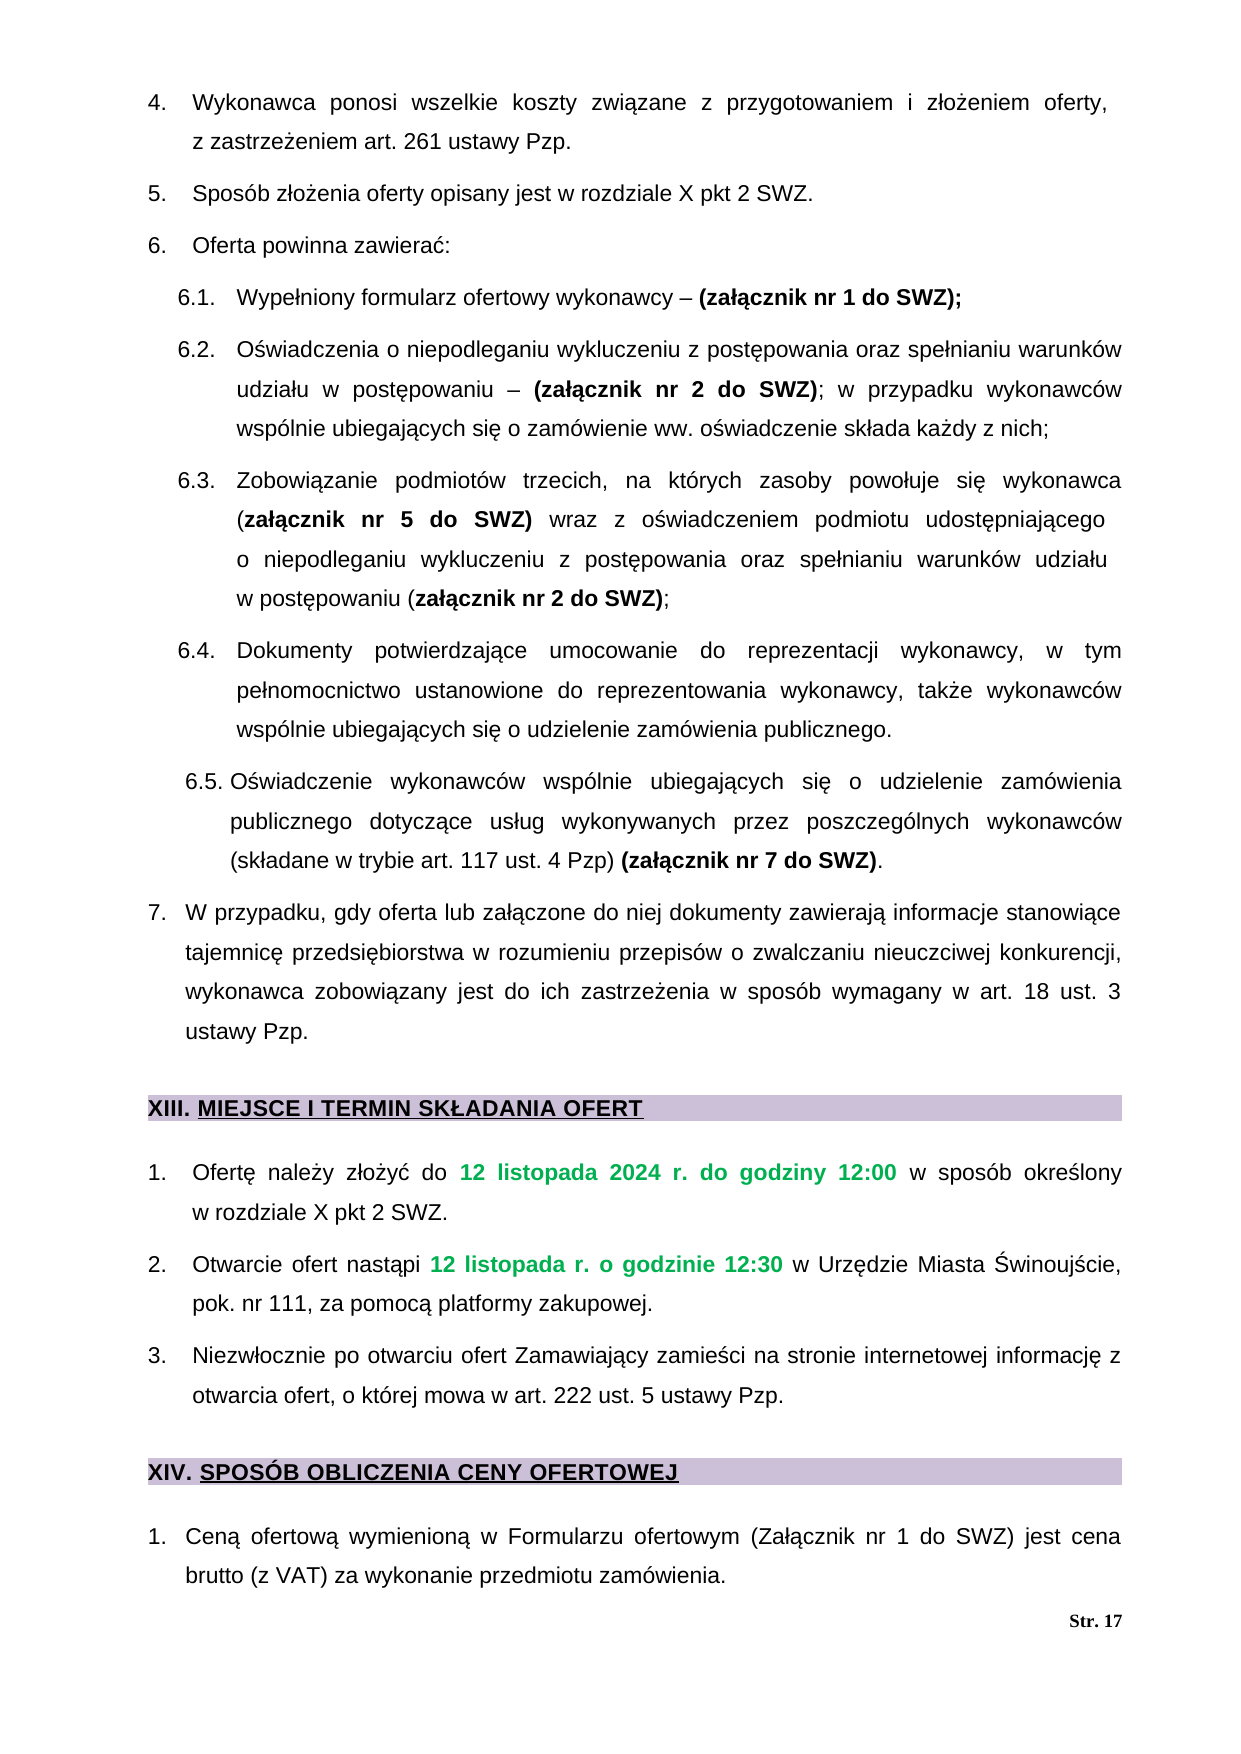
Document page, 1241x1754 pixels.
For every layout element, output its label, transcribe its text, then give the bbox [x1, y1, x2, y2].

subtitle XIII. MIEJSCE I TERMIN SKŁADANIA OFERT [148, 1095, 1122, 1121]
list Ceną ofertową wymienioną w Formularzu ofertowym (Załącznik nr 1 do SWZ) jest cena brutto (z VAT) za wykonanie przedmiotu zamówienia. [148, 1523, 1122, 1589]
list Niezwłocznie po otwarciu ofert Zamawiający zamieści na stronie internetowej informację z otwarcia ofert, o której mowa w art. 222 ust. 5 ustawy Pzp. [148, 1342, 1122, 1408]
list Wykonawca ponosi wszelkie koszty związane z przygotowaniem i złożeniem oferty, z zastrzeżeniem art. 261 ustawy Pzp. [148, 89, 1122, 154]
list Oferta powinna zawierać: [148, 232, 1122, 258]
subtitle XIV. SPOSÓB OBLICZENIA CENY OFERTOWEJ [148, 1458, 1122, 1485]
list Wypełniony formularz ofertowy wykonawcy – (załącznik nr 1 do SWZ); [177, 284, 1122, 310]
list Zobowiązanie podmiotów trzecich, na których zasoby powołuje się wykonawca (załącznik nr 5 do SWZ) wraz z oświadczeniem podmiotu udostępniającego o niepodleganiu wykluczeniu z postępowania oraz spełnianiu warunków udziału w postępowaniu (załącznik nr 2 do SWZ); [177, 467, 1122, 612]
list Oświadczenie wykonawców wspólnie ubiegających się o udzielenie zamówienia publicznego dotyczące usług wykonywanych przez poszczególnych wykonawców (składane w trybie art. 117 ust. 4 Pzp) (załącznik nr 7 do SWZ). [185, 768, 1122, 874]
list Ofertę należy złożyć do 12 listopada 2024 r. do godziny 12:00 w sposób określony w rozdziale X pkt 2 SWZ. [148, 1159, 1122, 1225]
list Sposób złożenia oferty opisany jest w rozdziale X pkt 2 SWZ. [148, 180, 1122, 206]
list W przypadku, gdy oferta lub załączone do niej dokumenty zawierają informacje stanowiące tajemnicę przedsiębiorstwa w rozumieniu przepisów o zwalczaniu nieuczciwej konkurencji, wykonawca zobowiązany jest do ich zastrzeżenia w sposób wymagany w art. 18 ust. 3 ustawy Pzp. [148, 899, 1122, 1044]
list Oświadczenia o niepodleganiu wykluczeniu z postępowania oraz spełnianiu warunków udziału w postępowaniu – (załącznik nr 2 do SWZ); w przypadku wykonawców wspólnie ubiegających się o zamówienie ww. oświadczenie składa każdy z nich; [177, 336, 1122, 441]
list Dokumenty potwierdzające umocowanie do reprezentacji wykonawcy, w tym pełnomocnictwo ustanowione do reprezentowania wykonawcy, także wykonawców wspólnie ubiegających się o udzielenie zamówienia publicznego. [177, 637, 1122, 743]
list Otwarcie ofert nastąpi 12 listopada r. o godzinie 12:30 w Urzędzie Miasta Świnoujście, pok. nr 111, za pomocą platformy zakupowej. [148, 1251, 1122, 1316]
